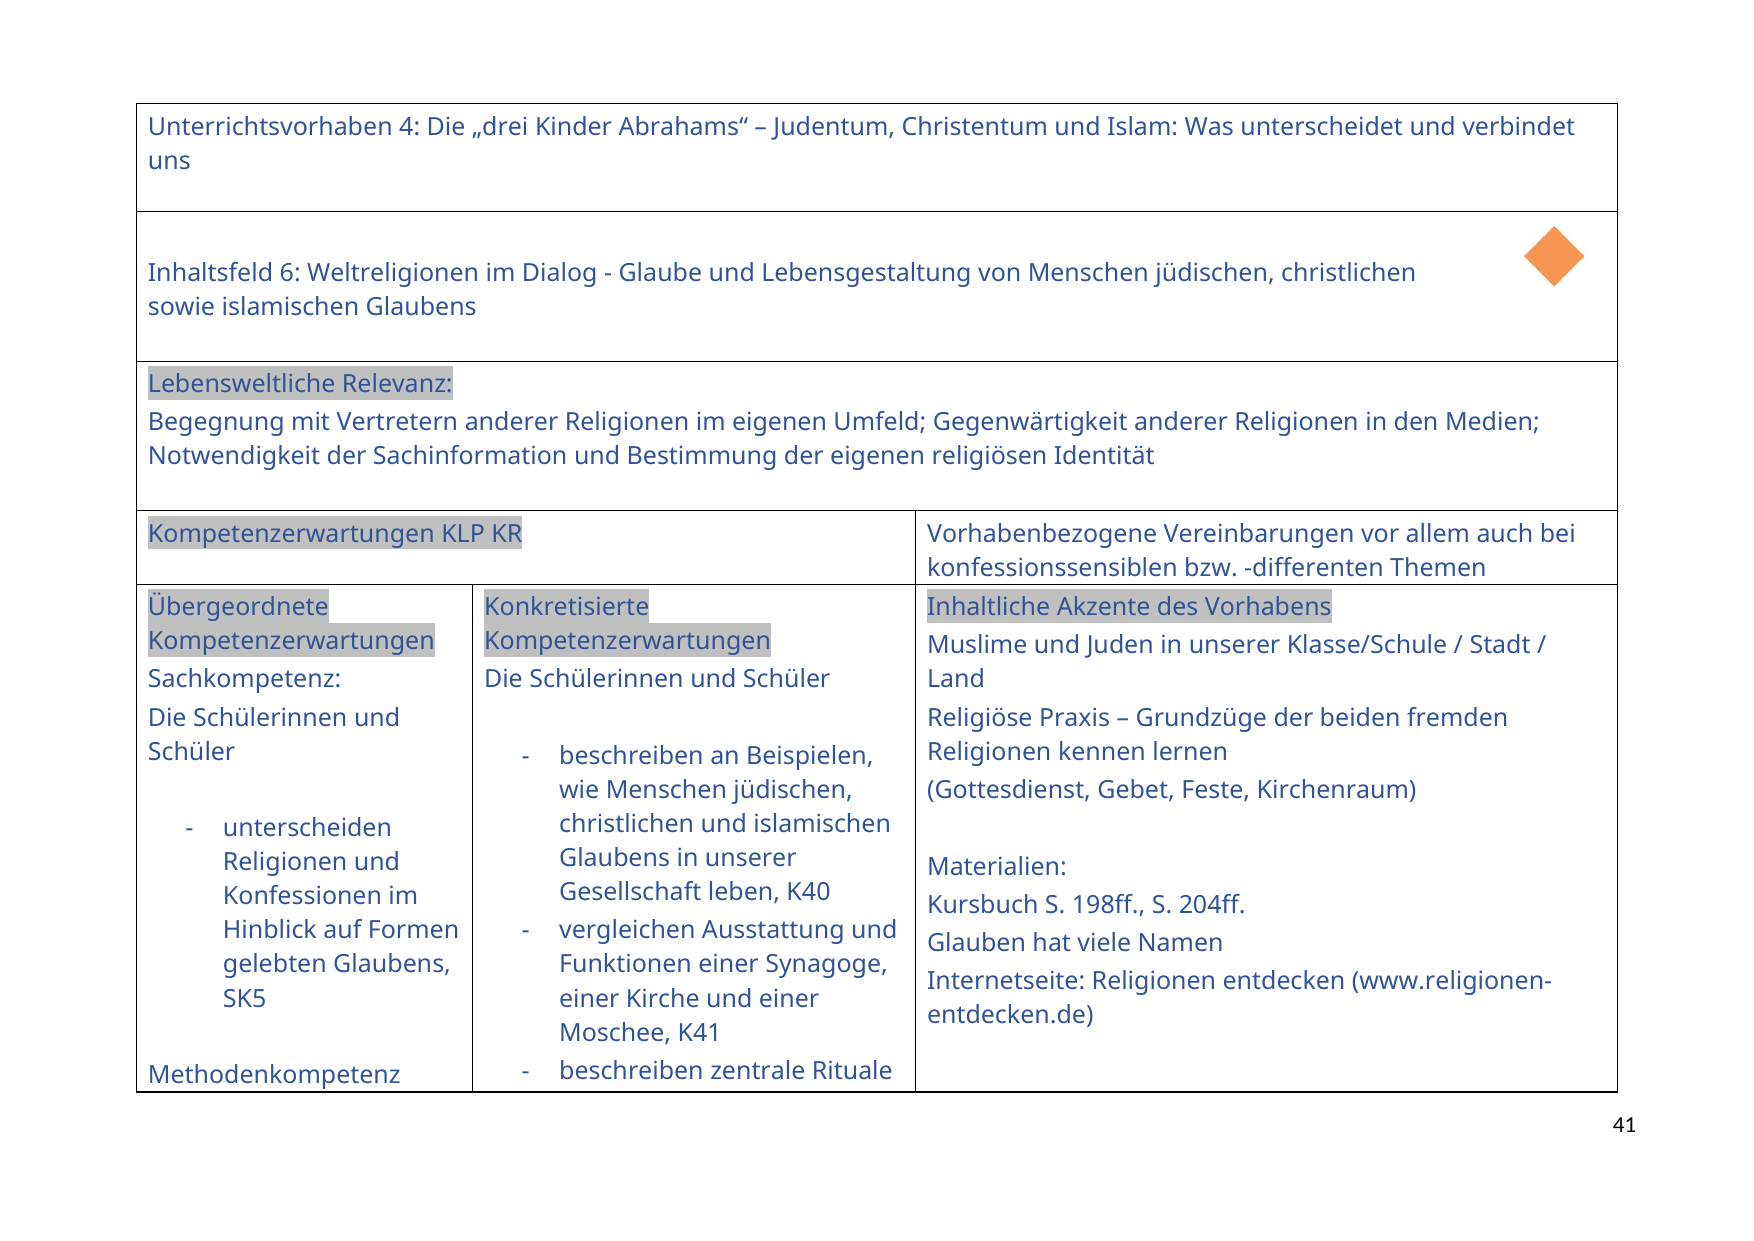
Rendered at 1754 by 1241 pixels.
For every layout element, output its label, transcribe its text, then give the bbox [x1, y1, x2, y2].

table_header Unterrichtsvorhaben 4: Die „drei Kinder Abrahams“ – Judentum, Christentum und Islam: Was unterscheidet und verbindet uns [137, 104, 1617, 211]
table_cell Kompetenzerwartungen KLP KR [137, 511, 915, 584]
table_cell Lebensweltliche Relevanz: Begegnung mit Vertretern anderer Religionen im eigenen Umfeld; Gegenwärtigkeit anderer Religionen in den Medien; Notwendigkeit der Sachinformation und Bestimmung der eigenen religiösen Identität [137, 362, 1617, 510]
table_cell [916, 585, 1617, 1091]
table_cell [137, 585, 472, 1091]
table_cell Vorhabenbezogene Vereinbarungen vor allem auch bei konfessionssensiblen bzw. -differenten Themen [916, 511, 1617, 584]
picture [1498, 221, 1610, 291]
table_cell Inhaltsfeld 6: Weltreligionen im Dialog - Glaube und Lebensgestaltung von Menschen jüdischen, christlichen sowie islamischen Glaubens [137, 212, 1617, 361]
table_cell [473, 585, 915, 1091]
